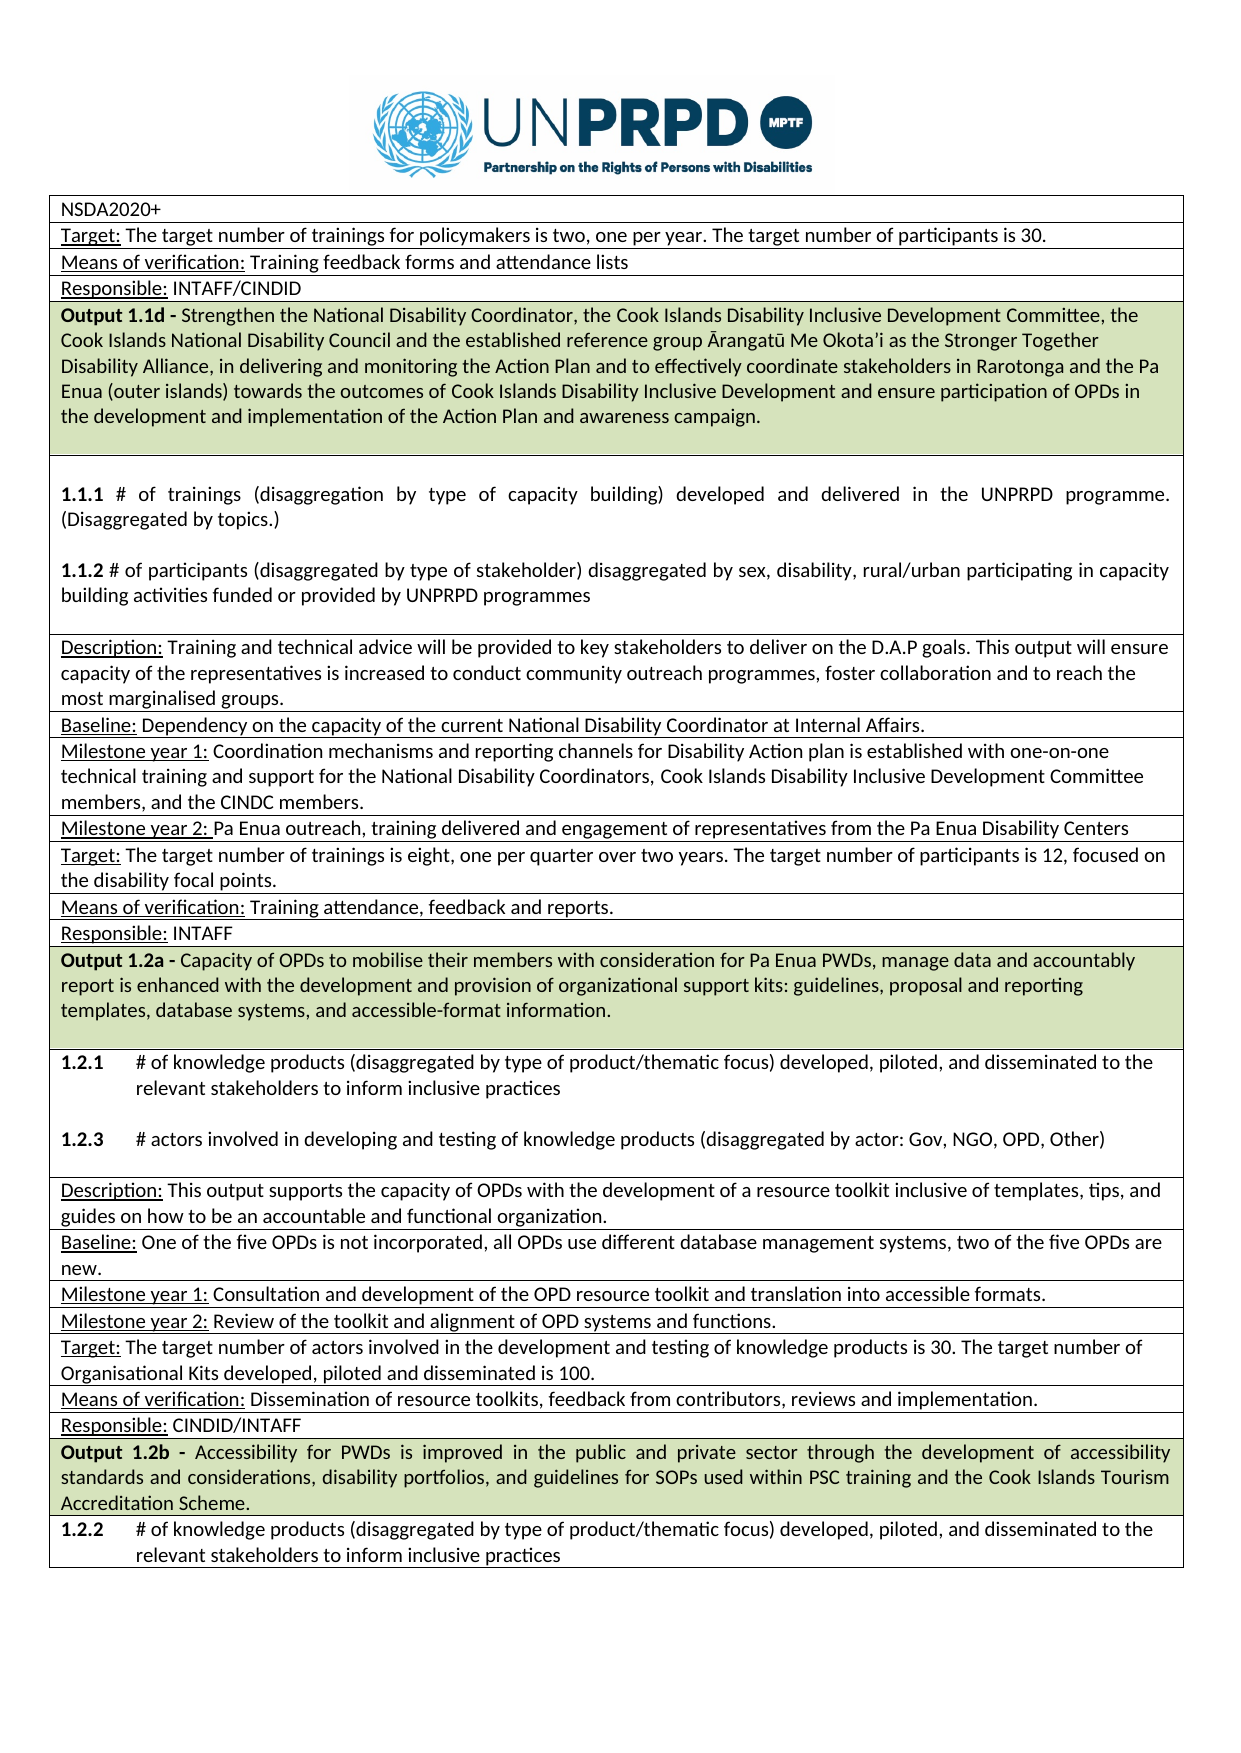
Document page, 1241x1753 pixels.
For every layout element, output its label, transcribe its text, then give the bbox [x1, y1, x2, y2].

picture [348, 75, 836, 195]
table_cell Output 1.2b - Accessibility for PWDs is improved in the public and private sector through the development of accessibility standards and considerations, disability portfolios, and guidelines for SOPs used within PSC training and the Cook Islands Tourism Accreditation Scheme. [50, 1439, 1183, 1515]
table_cell Responsible: INTAFF [50, 920, 1183, 946]
table_cell Description: Training and technical advice will be provided to key stakeholders to deliver on the D.A.P goals. This output will ensure capacity of the representatives is increased to conduct community outreach programmes, foster collaboration and to reach the most marginalised groups. [50, 635, 1183, 711]
table_cell Output 1.1d - Strengthen the National Disability Coordinator, the Cook Islands Disability Inclusive Development Committee, the Cook Islands National Disability Council and the established reference group Ārangatū Me Okota’i as the Stronger Together Disability Alliance, in delivering and monitoring the Action Plan and to effectively coordinate stakeholders in Rarotonga and the Pa Enua (outer islands) towards the outcomes of Cook Islands Disability Inclusive Development and ensure participation of OPDs in the development and implementation of the Action Plan and awareness campaign. [50, 302, 1183, 454]
table_cell Responsible: INTAFF/CINDID [50, 276, 1183, 301]
table_cell Milestone year 1: Coordination mechanisms and reporting channels for Disability Action plan is established with one-on-one technical training and support for the National Disability Coordinators, Cook Islands Disability Inclusive Development Committee members, and the CINDC members. [50, 738, 1183, 814]
table_cell Description: This output supports the capacity of OPDs with the development of a resource toolkit inclusive of templates, tips, and guides on how to be an accountable and functional organization. [50, 1178, 1183, 1228]
table_cell Target: The target number of trainings is eight, one per quarter over two years. The target number of participants is 12, focused on the disability focal points. [50, 842, 1183, 893]
table_cell Target: The target number of actors involved in the development and testing of knowledge products is 30. The target number of Organisational Kits developed, piloted and disseminated is 100. [50, 1334, 1183, 1385]
table_cell Means of verification: Dissemination of resource toolkits, feedback from contributors, reviews and implementation. [50, 1386, 1183, 1412]
table_cell Means of verification: Training attendance, feedback and reports. [50, 894, 1183, 919]
table_cell Milestone year 1: Consultation and development of the OPD resource toolkit and translation into accessible formats. [50, 1281, 1183, 1307]
table_cell Milestone year 2: Pa Enua outreach, training delivered and engagement of representatives from the Pa Enua Disability Centers [50, 816, 1183, 841]
table_cell Output 1.2a - Capacity of OPDs to mobilise their members with consideration for Pa Enua PWDs, manage data and accountably report is enhanced with the development and provision of organizational support kits: guidelines, proposal and reporting templates, database systems, and accessible-format information. [50, 947, 1183, 1048]
table_cell Milestone year 2: Review of the toolkit and alignment of OPD systems and functions. [50, 1308, 1183, 1333]
table_cell Responsible: CINDID/INTAFF [50, 1413, 1183, 1438]
table_cell Means of verification: Training feedback forms and attendance lists [50, 249, 1183, 274]
table_cell Baseline: Dependency on the capacity of the current National Disability Coordinator at Internal Affairs. [50, 712, 1183, 737]
table_cell Milestone year 2: Disability focal points are engaged to lead training on monitoring inclusive measures towards SDGs and NSDA2020+ [50, 196, 1183, 222]
table_cell Baseline: One of the five OPDs is not incorporated, all OPDs use different database management systems, two of the five OPDs are new. [50, 1230, 1183, 1280]
table_cell Target: The target number of trainings for policymakers is two, one per year. The target number of participants is 30. [50, 223, 1183, 248]
